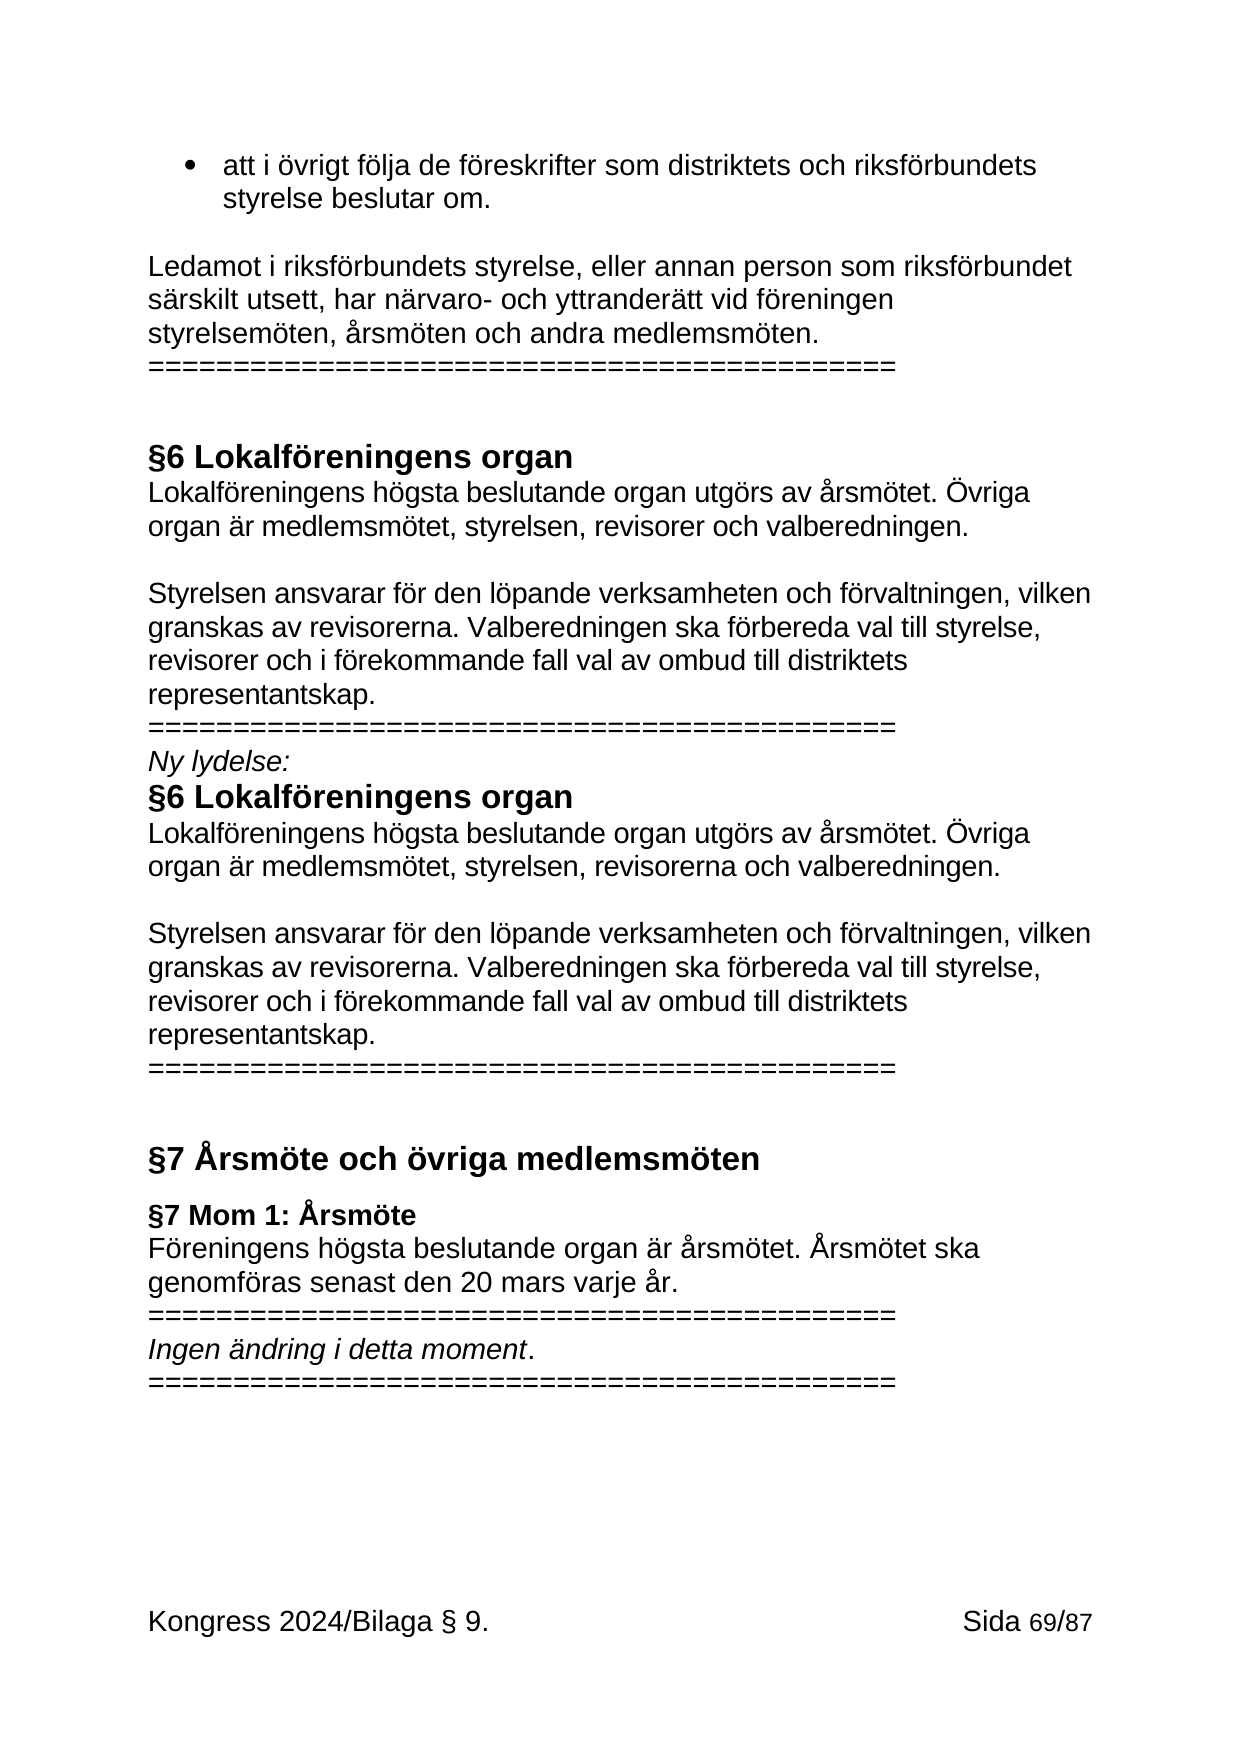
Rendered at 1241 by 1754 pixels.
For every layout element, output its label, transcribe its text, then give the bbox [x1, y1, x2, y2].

text Ny lydelse: [148, 744, 1092, 777]
text Ledamot i riksförbundets styrelse, eller annan person som riksförbundet särskilt utsett, har närvaro- och yttranderätt vid föreningen styrelsemöten, årsmöten och andra medlemsmöten. [148, 248, 1092, 349]
list att i övrigt följa de föreskrifter som distriktets och riksförbundets styrelse beslutar om. [185, 148, 1092, 215]
subtitle §7 Mom 1: Årsmöte [148, 1198, 1092, 1231]
text ============================================ [148, 1298, 1092, 1332]
text Föreningens högsta beslutande organ är årsmötet. Årsmötet ska genomföras senast den 20 mars varje år. [148, 1231, 1092, 1298]
text ============================================ [148, 1366, 1092, 1399]
text Styrelsen ansvarar för den löpande verksamheten och förvaltningen, vilken granskas av revisorerna. Valberedningen ska förbereda val till styrelse, revisorer och i förekommande fall val av ombud till distriktets representantskap. [148, 576, 1092, 710]
subtitle §6 Lokalföreningens organ [148, 437, 1092, 476]
text ============================================ [148, 1051, 1092, 1084]
subtitle §7 Årsmöte och övriga medlemsmöten [148, 1138, 1092, 1177]
text Styrelsen ansvarar för den löpande verksamheten och förvaltningen, vilken granskas av revisorerna. Valberedningen ska förbereda val till styrelse, revisorer och i förekommande fall val av ombud till distriktets representantskap. [148, 916, 1092, 1051]
text §6 Lokalföreningens organ [148, 777, 1092, 816]
text ============================================ [148, 349, 1092, 383]
text Lokalföreningens högsta beslutande organ utgörs av årsmötet. Övriga organ är medlemsmötet, styrelsen, revisorerna och valberedningen. [148, 816, 1092, 883]
text Ingen ändring i detta moment. [148, 1332, 1092, 1366]
text Lokalföreningens högsta beslutande organ utgörs av årsmötet. Övriga organ är medlemsmötet, styrelsen, revisorer och valberedningen. [148, 476, 1092, 543]
text ============================================ [148, 710, 1092, 744]
